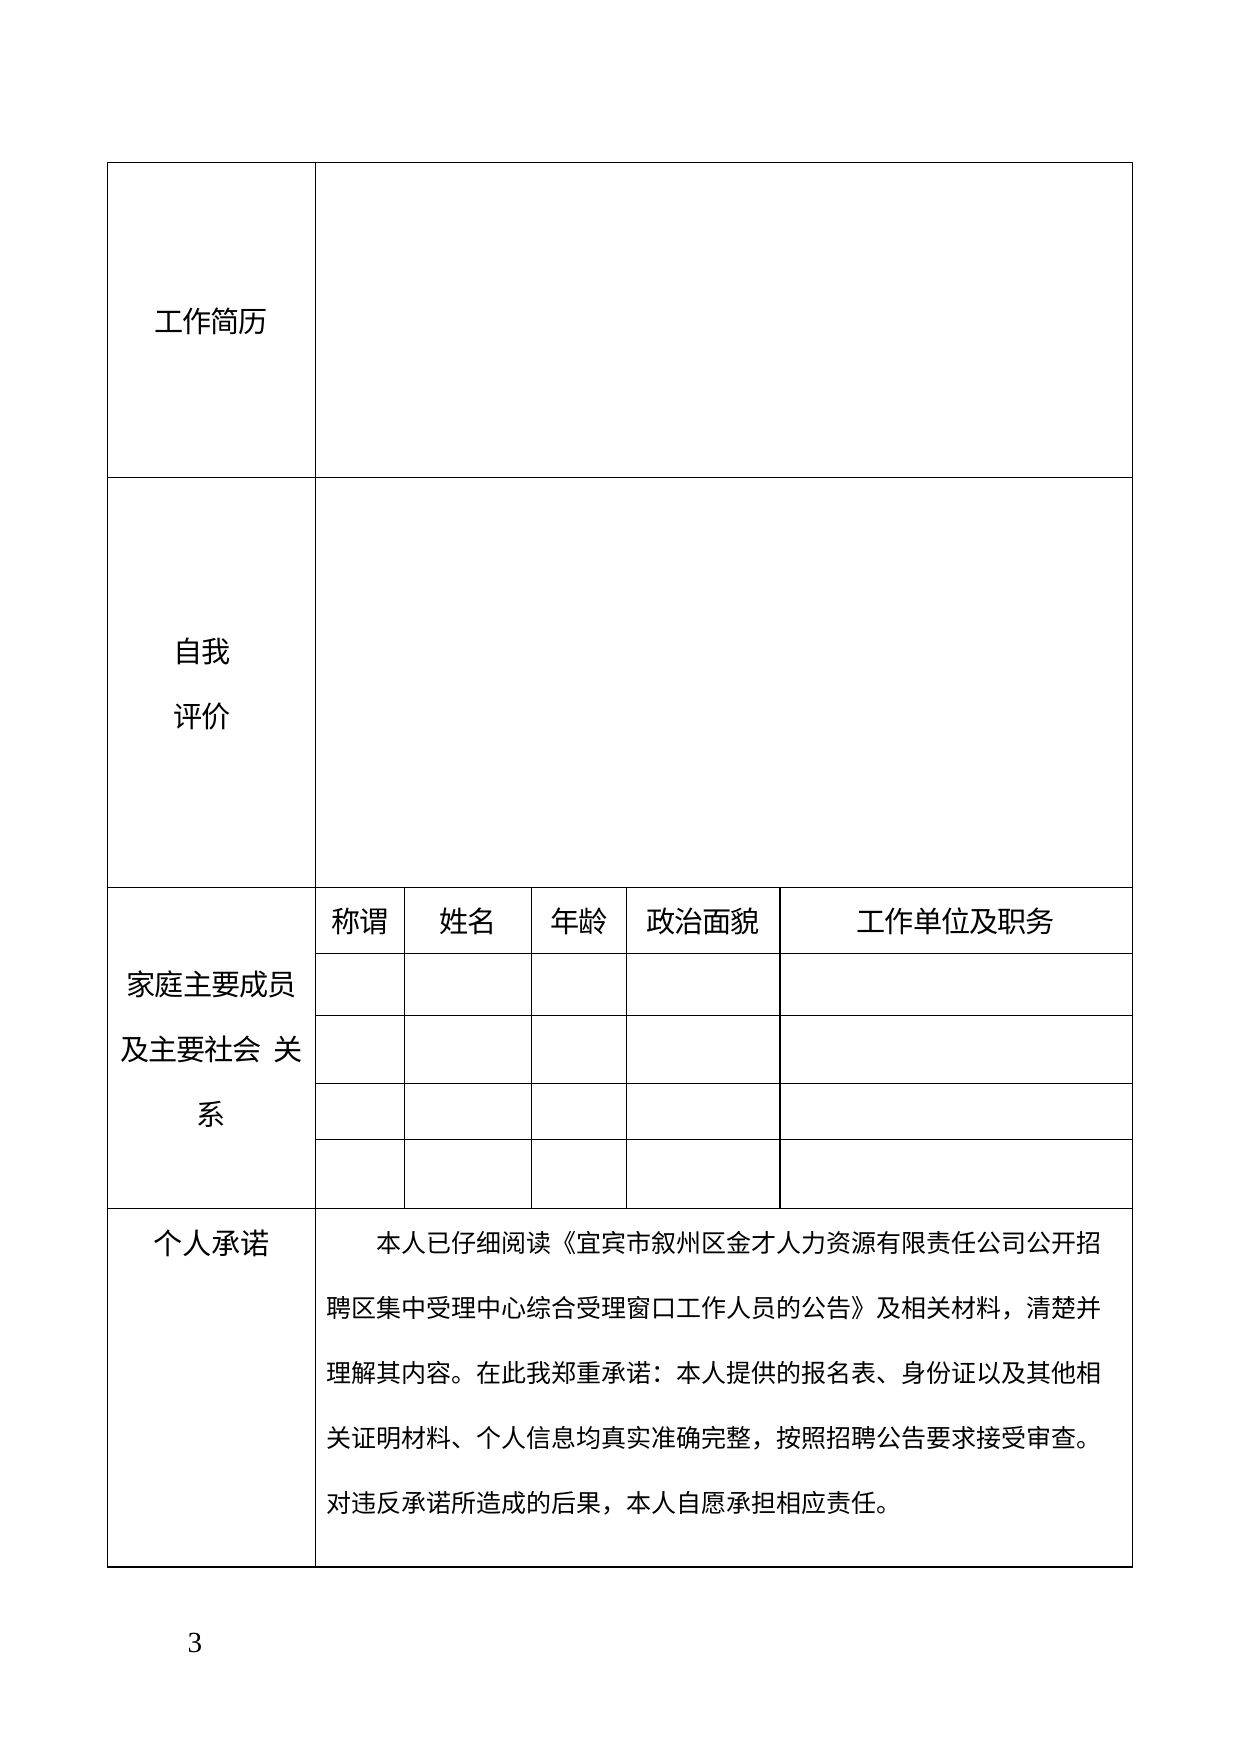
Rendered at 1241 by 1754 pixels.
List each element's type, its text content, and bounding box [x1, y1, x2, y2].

table_cell [781, 1016, 1132, 1083]
table_cell [316, 163, 1132, 477]
table_cell 工作单位及职务 [781, 888, 1132, 953]
table_cell [627, 1016, 779, 1083]
table_cell [405, 1016, 531, 1083]
table_cell 家庭主要成员及主要社会 关系 [108, 888, 315, 1208]
table_cell [405, 1140, 531, 1208]
table_cell [405, 954, 531, 1014]
table_cell 年龄 [532, 888, 626, 953]
table_cell [627, 1084, 779, 1138]
table_cell [627, 1140, 779, 1208]
table_cell 姓名 [405, 888, 531, 953]
table_cell [316, 1084, 404, 1138]
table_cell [316, 1209, 1132, 1566]
table_cell [781, 1140, 1132, 1208]
table_cell 个人承诺 [108, 1209, 315, 1566]
table_cell [316, 1140, 404, 1208]
table_cell [532, 1140, 626, 1208]
table_cell [532, 1016, 626, 1083]
table_cell 工作简历 [108, 163, 315, 477]
table_cell [781, 1084, 1132, 1138]
table_cell [405, 1084, 531, 1138]
table_cell [781, 954, 1132, 1014]
table_cell 自我 评价 [108, 478, 315, 887]
table_cell [316, 1016, 404, 1083]
table_cell [532, 954, 626, 1014]
table_cell [316, 478, 1132, 887]
table_cell [532, 1084, 626, 1138]
table_cell 称谓 [316, 888, 404, 953]
table_cell [627, 954, 779, 1014]
table_cell [316, 954, 404, 1014]
table_cell 政治面貌 [627, 888, 779, 953]
